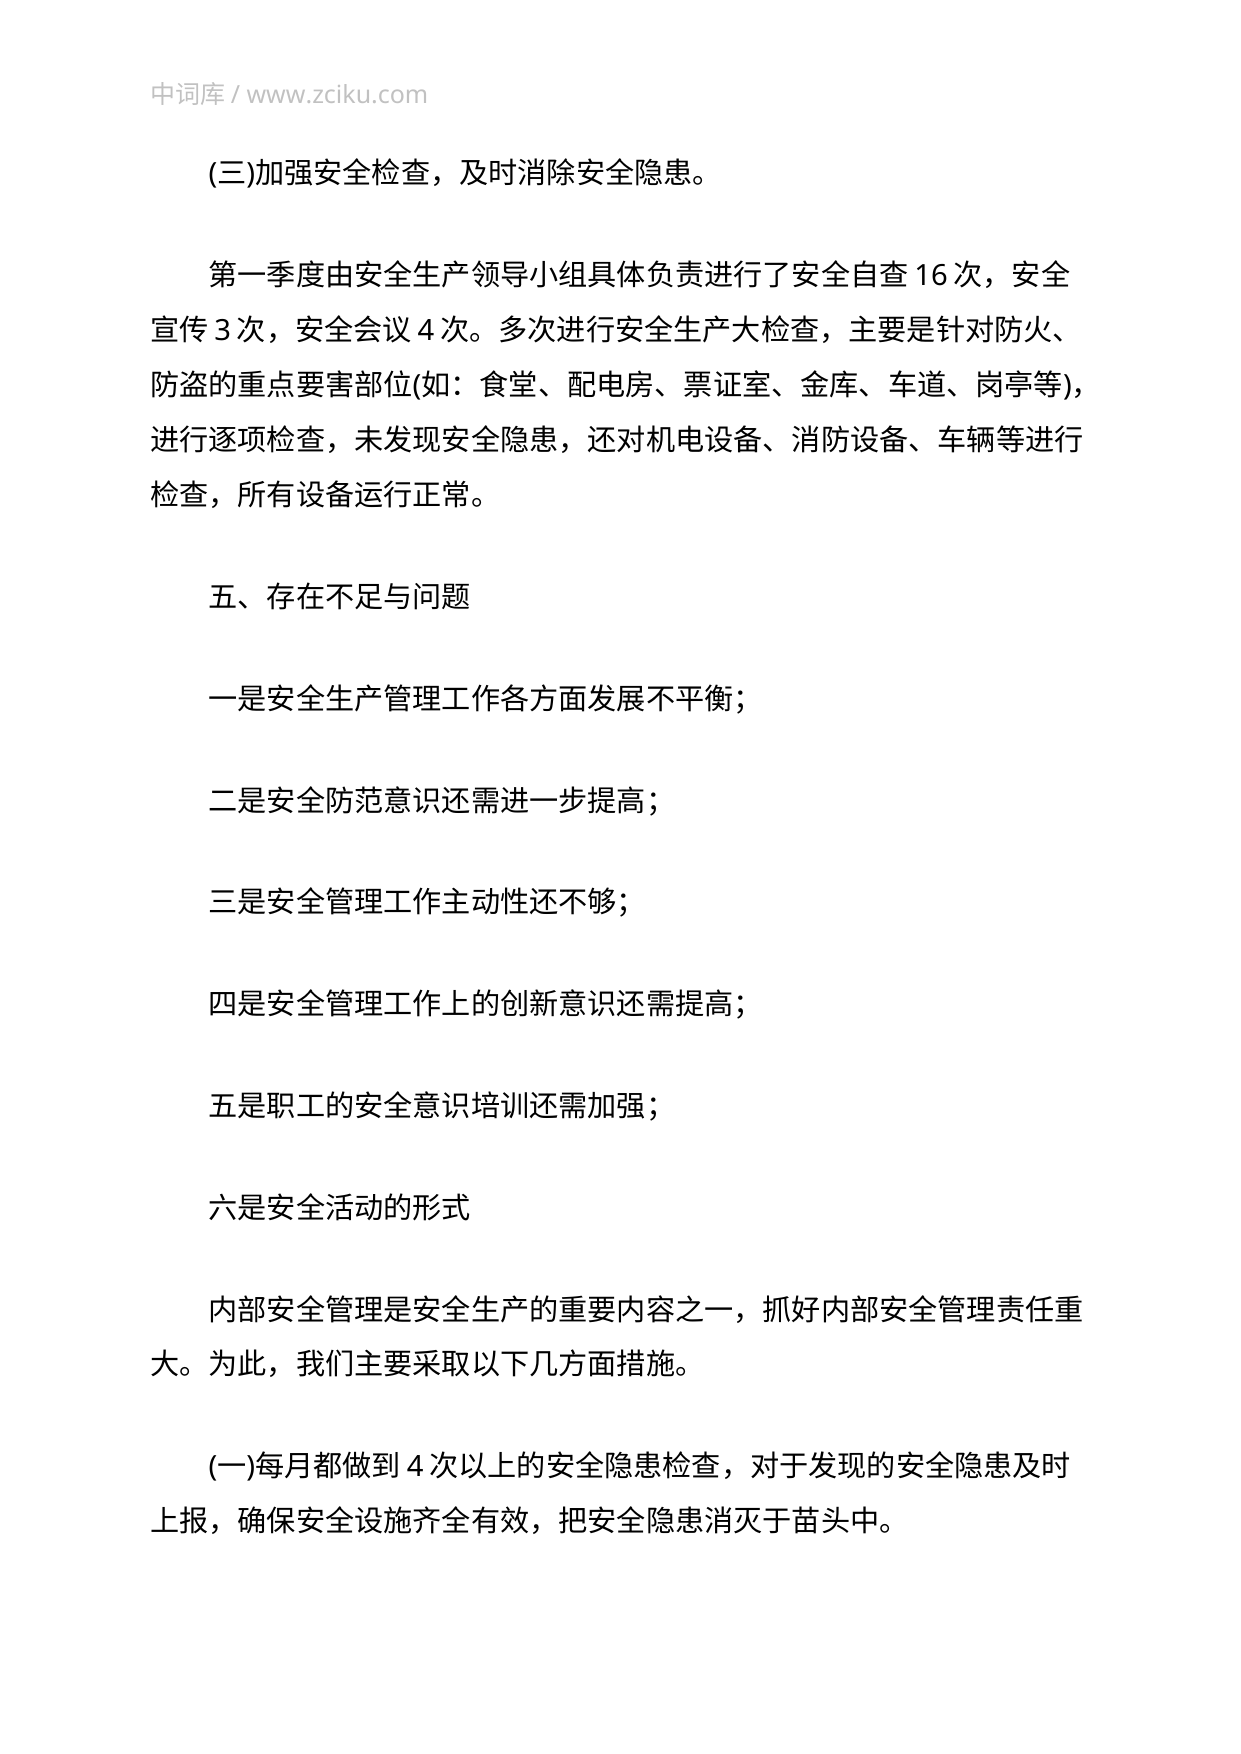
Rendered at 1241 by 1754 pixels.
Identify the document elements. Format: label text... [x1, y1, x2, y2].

text 一是安全生产管理工作各方面发展不平衡； [150, 675, 1090, 718]
text 第一季度由安全生产领导小组具体负责进行了安全自查16次，安全宣传3次，安全会议4次。多次进行安全生产大检查，主要是针对防火、防盗的重点要害部位(如：食堂、配电房、票证室、金库、车道、岗亭等)，进行逐项检查，未发现安全隐患，还对机电设备、消防设备、车辆等进行检查，所有设备运行正常。 [150, 252, 1090, 514]
text 五是职工的安全意识培训还需加强； [150, 1082, 1090, 1125]
text 四是安全管理工作上的创新意识还需提高； [150, 981, 1090, 1023]
text 三是安全管理工作主动性还不够； [150, 879, 1090, 921]
text 二是安全防范意识还需进一步提高； [150, 777, 1090, 819]
text (三)加强安全检查，及时消除安全隐患。 [150, 150, 1090, 192]
text 内部安全管理是安全生产的重要内容之一，抓好内部安全管理责任重大。为此，我们主要采取以下几方面措施。 [150, 1286, 1090, 1383]
text 五、存在不足与问题 [150, 574, 1090, 616]
text (一)每月都做到4次以上的安全隐患检查，对于发现的安全隐患及时上报，确保安全设施齐全有效，把安全隐患消灭于苗头中。 [150, 1443, 1090, 1540]
text 六是安全活动的形式 [150, 1184, 1090, 1227]
